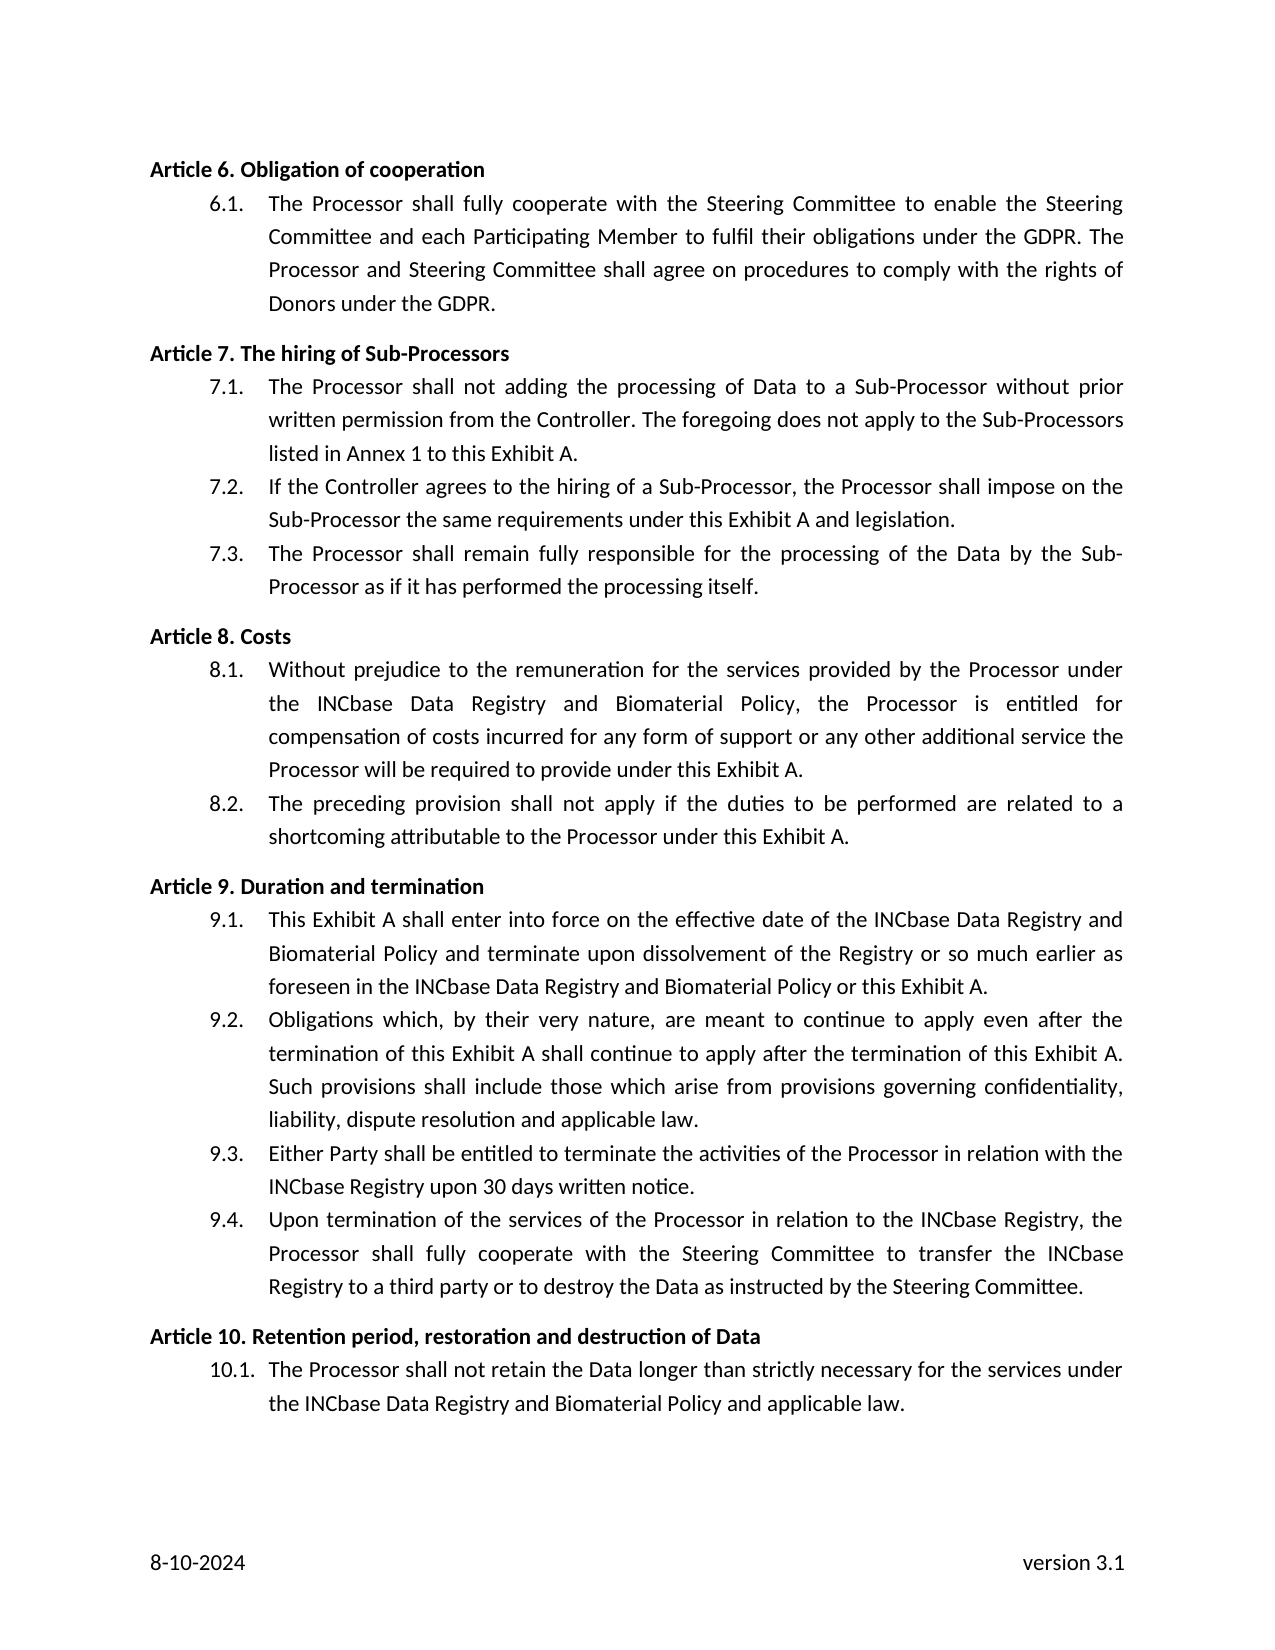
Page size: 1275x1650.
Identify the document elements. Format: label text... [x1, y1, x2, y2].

text Duration and termination [150, 867, 1125, 900]
text Costs [150, 617, 1125, 650]
text Either Party shall be entitled to terminate the activities of the Processor in relation with the INCbase Registry upon 30 days written notice. [209, 1133, 1125, 1200]
text Retention period, restoration and destruction of Data [150, 1317, 1125, 1350]
text The hiring of Sub-Processors [150, 333, 1125, 367]
text Without prejudice to the remuneration for the services provided by the Processor under the INCbase Data Registry and Biomaterial Policy, the Processor is entitled for compensation of costs incurred for any form of support or any other additional service the Processor will be required to provide under this Exhibit A. [209, 650, 1125, 783]
text Upon termination of the services of the Processor in relation to the INCbase Registry, the Processor shall fully cooperate with the Steering Committee to transfer the INCbase Registry to a third party or to destroy the Data as instructed by the Steering Committee. [209, 1200, 1125, 1300]
text The Processor shall not retain the Data longer than strictly necessary for the services under the INCbase Data Registry and Biomaterial Policy and applicable law. [209, 1350, 1125, 1417]
text The preceding provision shall not apply if the duties to be performed are related to a shortcoming attributable to the Processor under this Exhibit A. [209, 783, 1125, 850]
text This Exhibit A shall enter into force on the effective date of the INCbase Data Registry and Biomaterial Policy and terminate upon dissolvement of the Registry or so much earlier as foreseen in the INCbase Data Registry and Biomaterial Policy or this Exhibit A. [209, 900, 1125, 1000]
text Obligations which, by their very nature, are meant to continue to apply even after the termination of this Exhibit A shall continue to apply after the termination of this Exhibit A. Such provisions shall include those which arise from provisions governing confidentiality, liability, dispute resolution and applicable law. [209, 1000, 1125, 1133]
text The Processor shall not adding the processing of Data to a Sub-Processor without prior written permission from the Controller. The foregoing does not apply to the Sub-Processors listed in Annex 1 to this Exhibit A. [209, 367, 1125, 467]
text Obligation of cooperation [150, 150, 1125, 183]
text The Processor shall remain fully responsible for the processing of the Data by the Sub-Processor as if it has performed the processing itself. [209, 533, 1125, 600]
text The Processor shall fully cooperate with the Steering Committee to enable the Steering Committee and each Participating Member to fulfil their obligations under the GDPR. The Processor and Steering Committee shall agree on procedures to comply with the rights of Donors under the GDPR. [209, 183, 1125, 317]
text If the Controller agrees to the hiring of a Sub-Processor, the Processor shall impose on the Sub-Processor the same requirements under this Exhibit A and legislation. [209, 467, 1125, 533]
